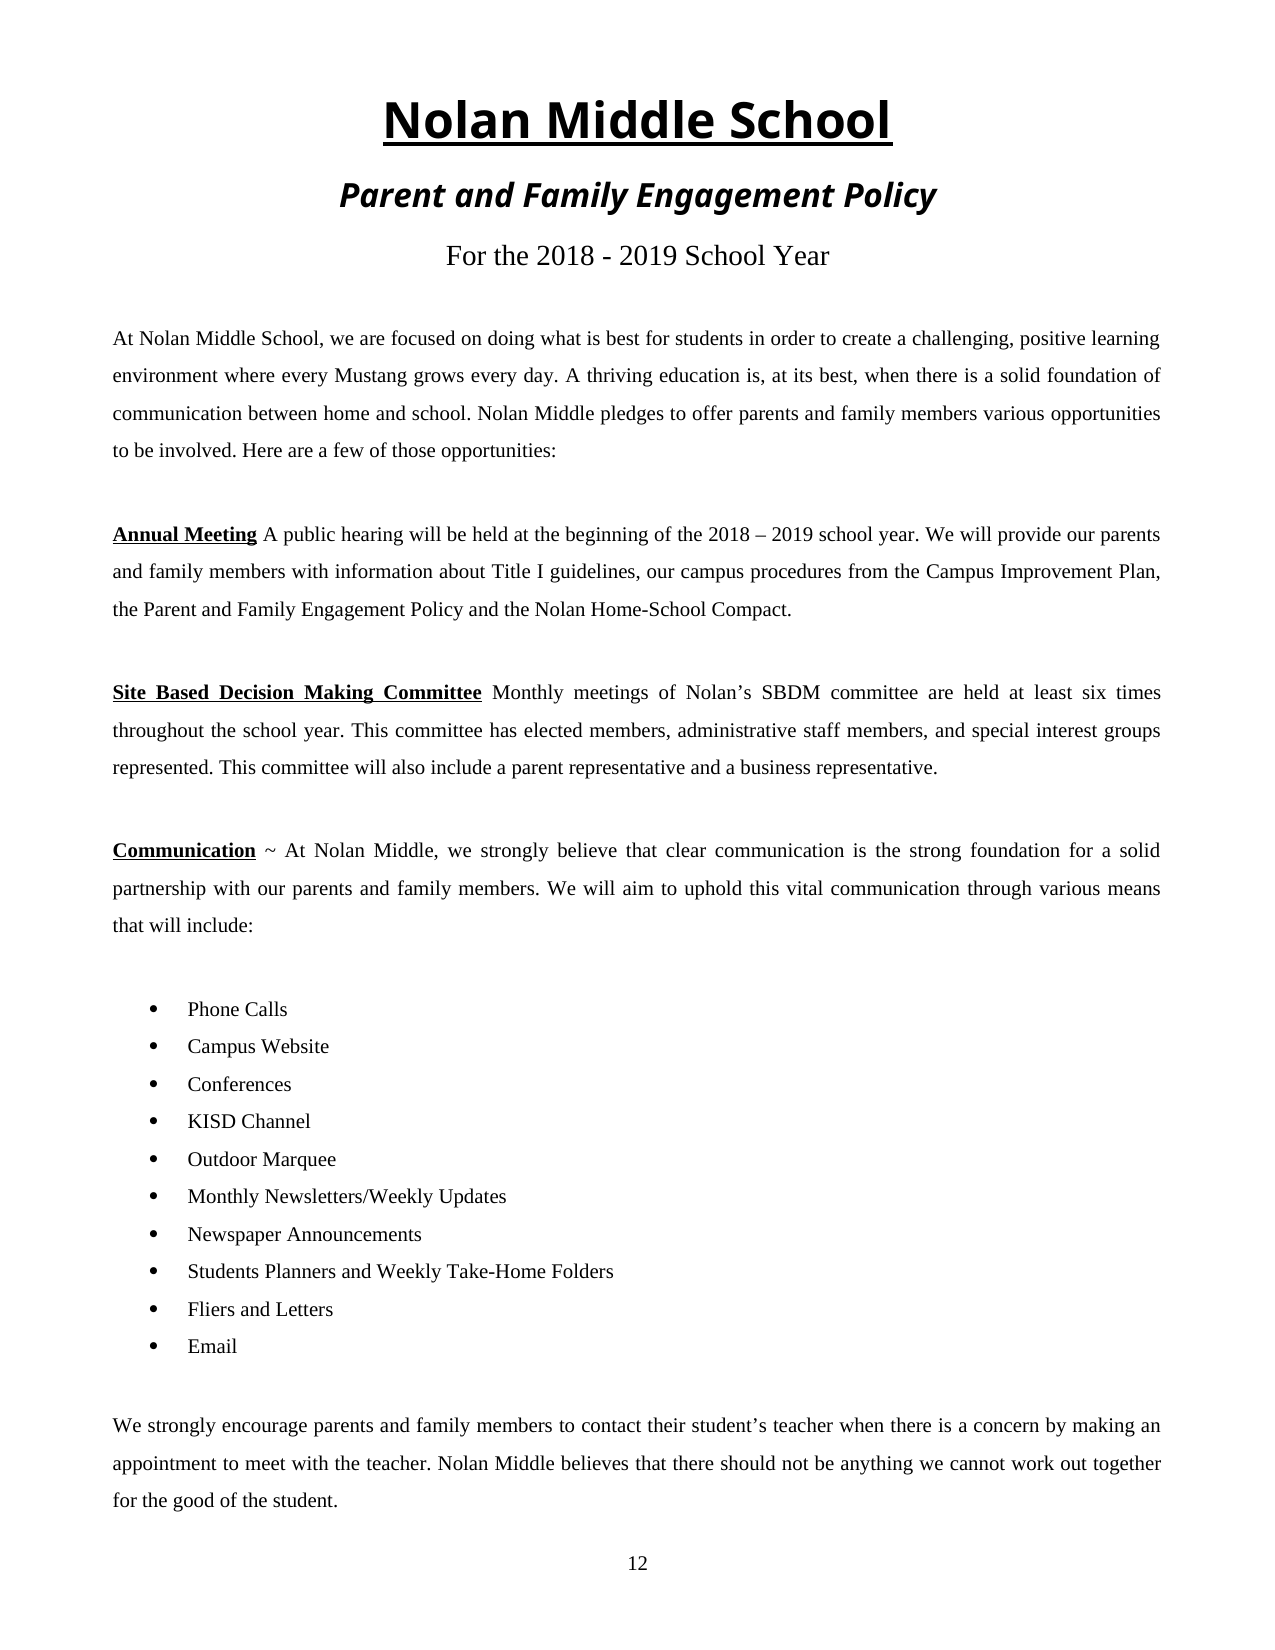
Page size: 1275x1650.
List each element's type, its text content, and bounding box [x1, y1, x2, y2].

list Newspaper Announcements [150, 1215, 1162, 1252]
subtitle Nolan Middle School [112, 82, 1162, 157]
list Email [150, 1327, 1162, 1365]
list Outdoor Marquee [150, 1140, 1162, 1177]
text Annual Meeting A public hearing will be held at the beginning of the 2018 – 2019 school year. We will provide our parents and family members with information about Title I guidelines, our campus procedures from the Campus Improvement Plan, the Parent and Family Engagement Policy and the Nolan Home-School Compact. [112, 515, 1162, 627]
list Students Planners and Weekly Take-Home Folders [150, 1252, 1162, 1290]
text Site Based Decision Making Committee Monthly meetings of Nolan’s SBDM committee are held at least six times throughout the school year. This committee has elected members, administrative staff members, and special interest groups represented. This committee will also include a parent representative and a business representative. [112, 673, 1162, 786]
text We strongly encourage parents and family members to contact their student’s teacher when there is a concern by making an appointment to meet with the teacher. Nolan Middle believes that there should not be anything we cannot work out together for the good of the student. [112, 1407, 1162, 1519]
text Parent and Family Engagement Policy [112, 157, 1162, 232]
list Campus Website [150, 1027, 1162, 1065]
list Phone Calls [150, 990, 1162, 1027]
text Communication ~ At Nolan Middle, we strongly believe that clear communication is the strong foundation for a solid partnership with our parents and family members. We will aim to uphold this vital communication through various means that will include: [112, 832, 1162, 944]
list Monthly Newsletters/Weekly Updates [150, 1177, 1162, 1215]
text At Nolan Middle School, we are focused on doing what is best for students in order to create a challenging, positive learning environment where every Mustang grows every day. A thriving education is, at its best, when there is a solid foundation of communication between home and school. Nolan Middle pledges to offer parents and family members various opportunities to be involved. Here are a few of those opportunities: [112, 319, 1162, 469]
text For the 2018 - 2019 School Year [112, 236, 1162, 273]
list Fliers and Letters [150, 1290, 1162, 1327]
list KISD Channel [150, 1102, 1162, 1140]
list Conferences [150, 1065, 1162, 1102]
